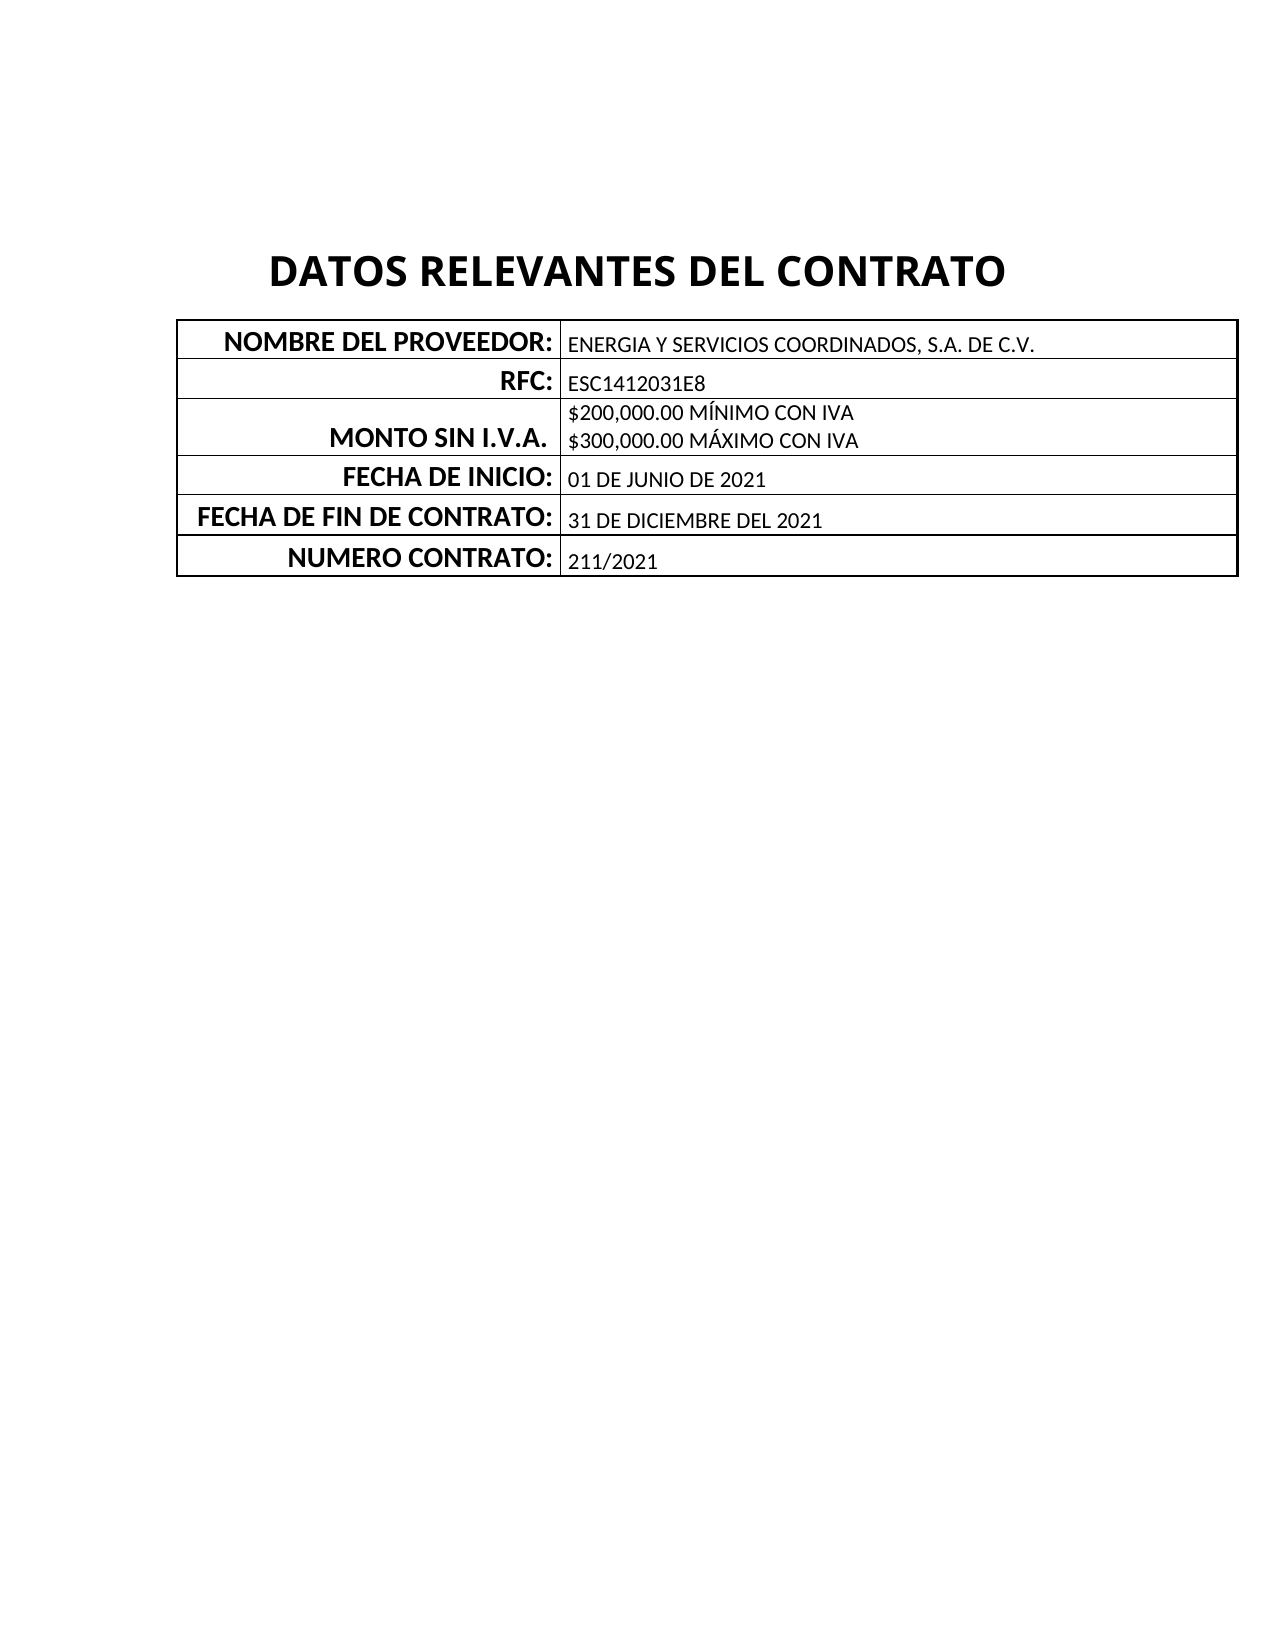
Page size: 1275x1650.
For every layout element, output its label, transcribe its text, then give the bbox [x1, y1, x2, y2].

table_header ENERGIA Y SERVICIOS COORDINADOS, S.A. DE C.V. [561, 321, 1236, 358]
table_cell 211/2021 [561, 536, 1236, 575]
table_header NOMBRE DEL PROVEEDOR: [178, 321, 560, 358]
table_cell RFC: [178, 359, 560, 397]
table_cell NUMERO CONTRATO: [178, 536, 560, 575]
table_cell MONTO SIN I.V.A. [178, 399, 560, 454]
table_cell 31 DE DICIEMBRE DEL 2021 [561, 495, 1236, 534]
text DATOS RELEVANTES DEL CONTRATO [177, 241, 1098, 298]
table_cell 01 DE JUNIO DE 2021 [561, 456, 1236, 493]
table_cell ESC1412031E8 [561, 359, 1236, 397]
table_cell FECHA DE FIN DE CONTRATO: [178, 495, 560, 534]
table_cell FECHA DE INICIO: [178, 456, 560, 493]
table_cell $200,000.00 MÍNIMO CON IVA $300,000.00 MÁXIMO CON IVA [561, 399, 1236, 454]
